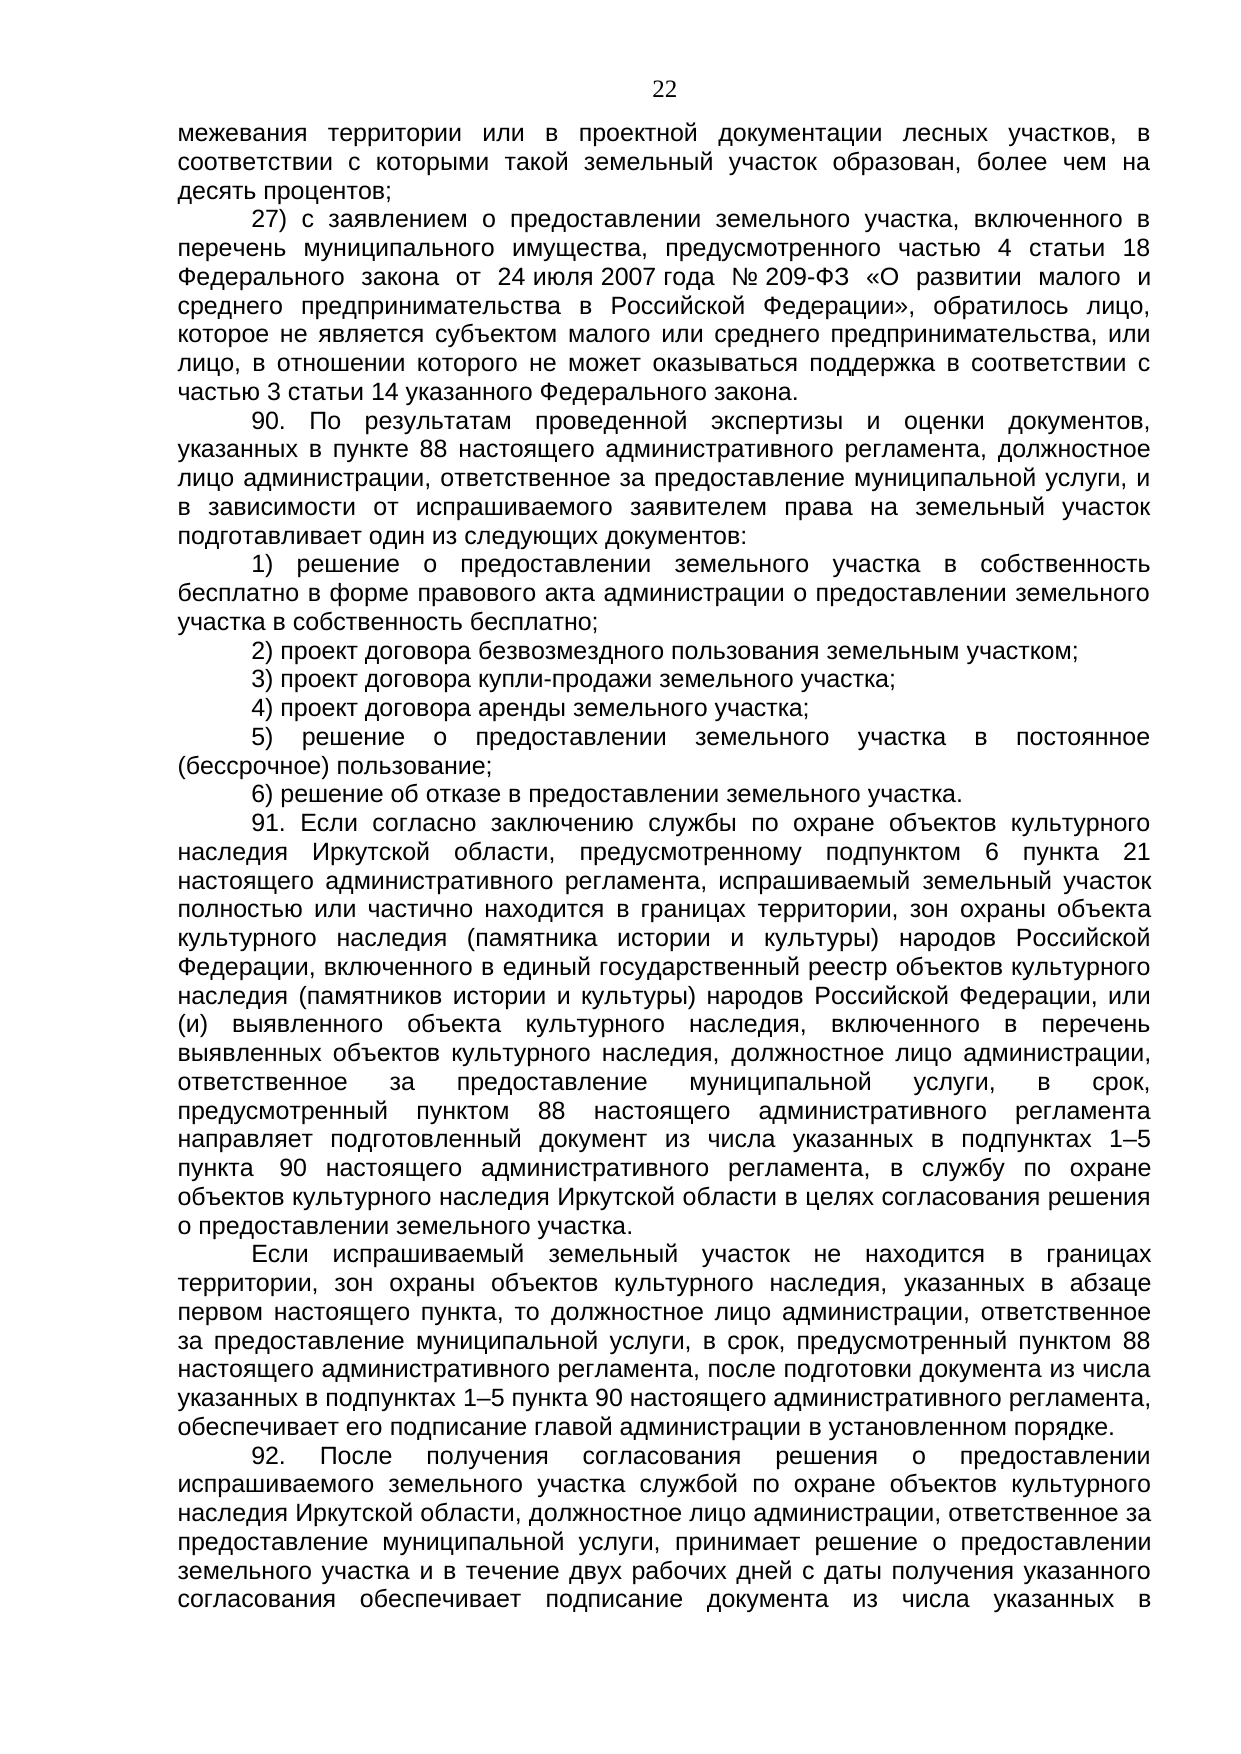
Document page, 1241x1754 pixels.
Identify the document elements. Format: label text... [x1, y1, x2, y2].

text 1) решение о предоставлении земельного участка в собственность бесплатно в форме правового акта администрации о предоставлении земельного участка в собственность бесплатно; [177, 549, 1152, 636]
text 5) решение о предоставлении земельного участка в постоянное (бессрочное) пользование; [177, 722, 1152, 779]
text 4) проект договора аренды земельного участка; [177, 693, 1152, 722]
text 90. По результатам проведенной экспертизы и оценки документов, указанных в пункте 88 настоящего административного регламента, должностное лицо администрации, ответственное за предоставление муниципальной услуги, и в зависимости от испрашиваемого заявителем права на земельный участок подготавливает один из следующих документов: [177, 406, 1152, 549]
text 3) проект договора купли-продажи земельного участка; [177, 664, 1152, 693]
text 2) проект договора безвозмездного пользования земельным участком; [177, 636, 1152, 664]
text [177, 1441, 1152, 1613]
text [177, 118, 1152, 204]
text 91. Если согласно заключению службы по охране объектов культурного наследия Иркутской области, предусмотренному подпунктом 6 пункта 21 настоящего административного регламента, испрашиваемый земельный участок полностью или частично находится в границах территории, зон охраны объекта культурного наследия (памятника истории и культуры) народов Российской Федерации, включенного в единый государственный реестр объектов культурного наследия (памятников истории и культуры) народов Российской Федерации, или (и) выявленного объекта культурного наследия, включенного в перечень выявленных объектов культурного наследия, должностное лицо администрации, ответственное за предоставление муниципальной услуги, в срок, предусмотренный пунктом 88 настоящего административного регламента направляет подготовленный документ из числа указанных в подпунктах 1–5 пункта 90 настоящего административного регламента, в службу по охране объектов культурного наследия Иркутской области в целях согласования решения о предоставлении земельного участка. [177, 808, 1152, 1239]
text 27) с заявлением о предоставлении земельного участка, включенного в перечень муниципального имущества, предусмотренного частью 4 статьи 18 Федерального закона от 24 июля 2007 года № 209-ФЗ «О развитии малого и среднего предпринимательства в Российской Федерации», обратилось лицо, которое не является субъектом малого или среднего предпринимательства, или лицо, в отношении которого не может оказываться поддержка в соответствии с частью 3 статьи 14 указанного Федерального закона. [177, 204, 1152, 406]
text 6) решение об отказе в предоставлении земельного участка. [177, 779, 1152, 808]
text Если испрашиваемый земельный участок не находится в границах территории, зон охраны объектов культурного наследия, указанных в абзаце первом настоящего пункта, то должностное лицо администрации, ответственное за предоставление муниципальной услуги, в срок, предусмотренный пунктом 88 настоящего административного регламента, после подготовки документа из числа указанных в подпунктах 1–5 пункта 90 настоящего административного регламента, обеспечивает его подписание главой администрации в установленном порядке. [177, 1239, 1152, 1441]
